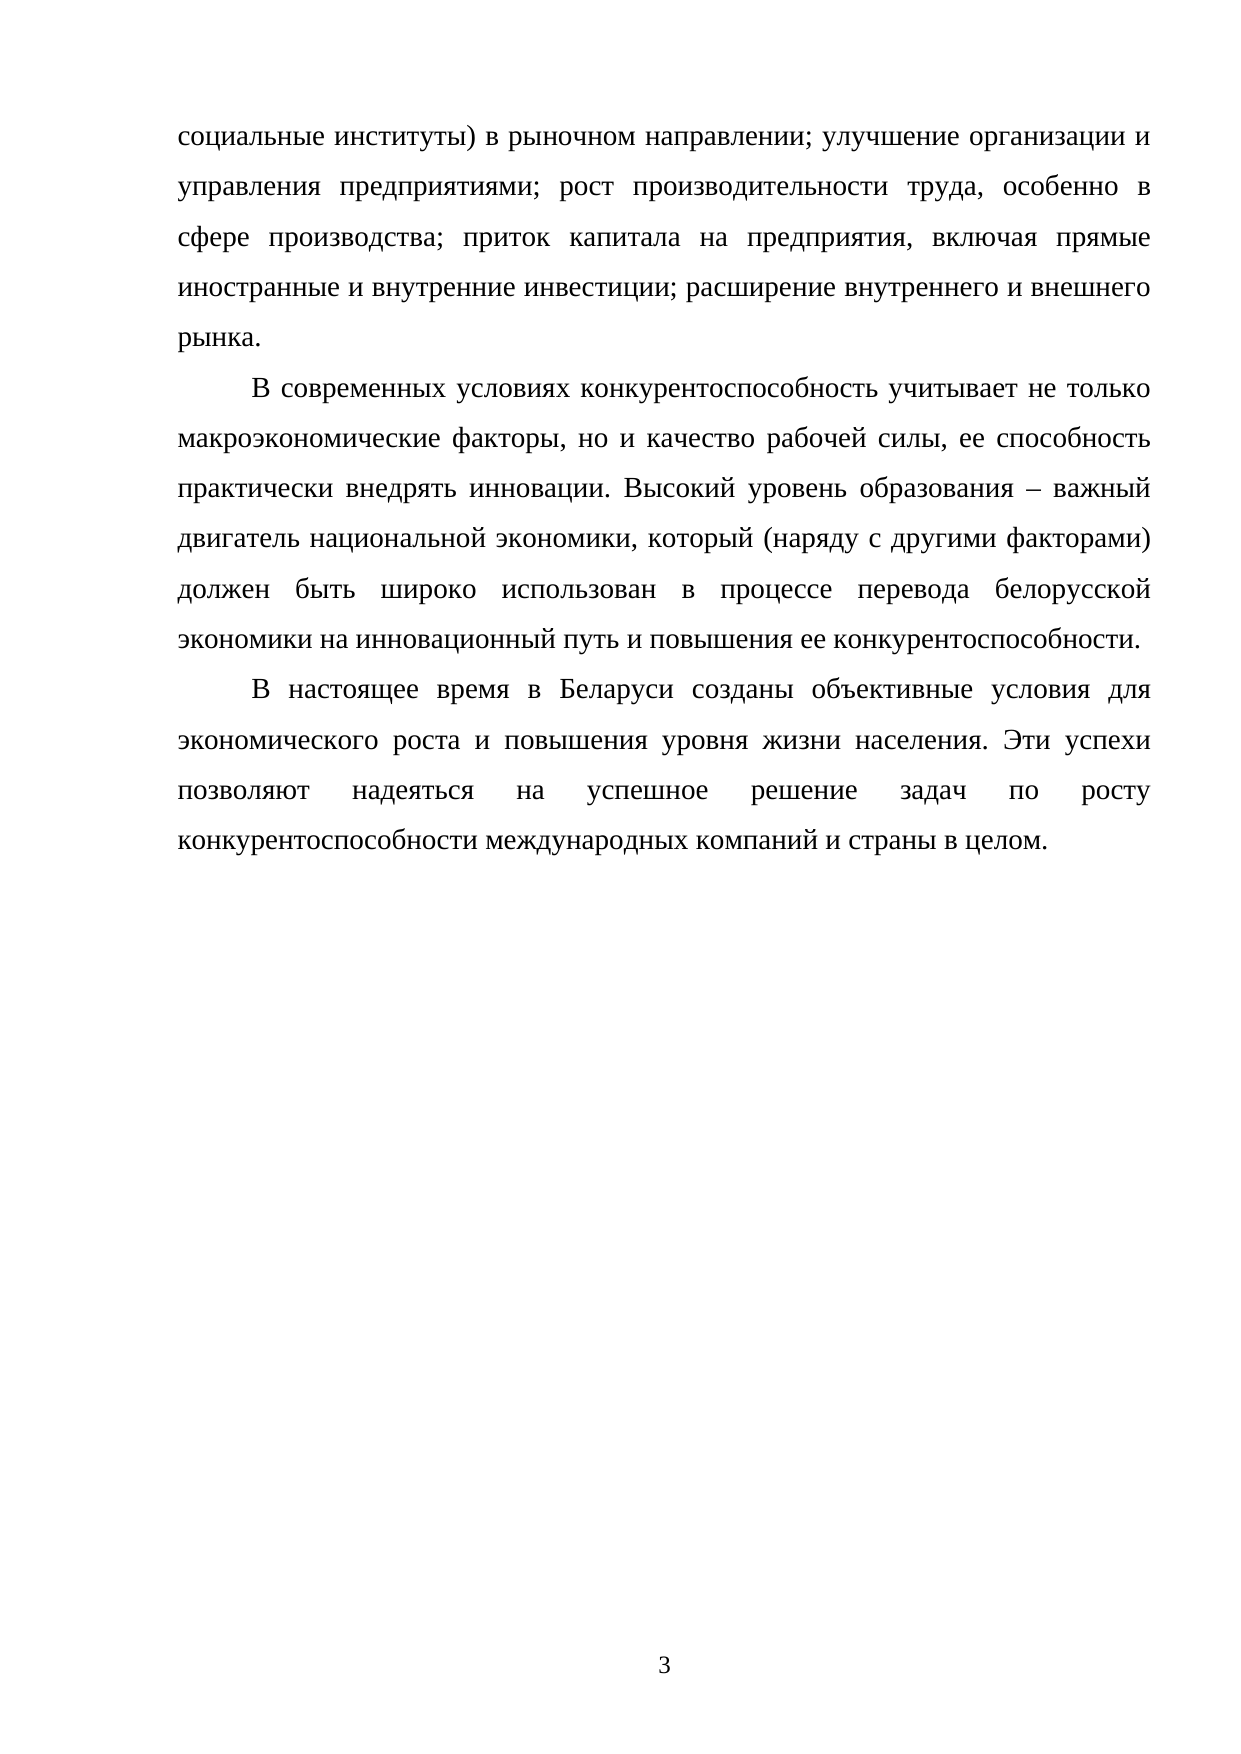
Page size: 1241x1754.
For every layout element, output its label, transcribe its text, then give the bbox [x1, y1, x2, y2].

text В современных условиях конкурентоспособность учитывает не только макроэкономические факторы, но и качество рабочей силы, ее способность практически внедрять инновации. Высокий уровень образования – важный двигатель национальной экономики, который (наряду с другими факторами) должен быть широко использован в процессе перевода белорусской экономики на инновационный путь и повышения ее конкурентоспособности. [177, 370, 1152, 655]
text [177, 118, 1152, 353]
text В настоящее время в Беларуси созданы объективные условия для экономического роста и повышения уровня жизни населения. Эти успехи позволяют надеяться на успешное решение задач по росту конкурентоспособности международных компаний и страны в целом. [177, 672, 1152, 856]
